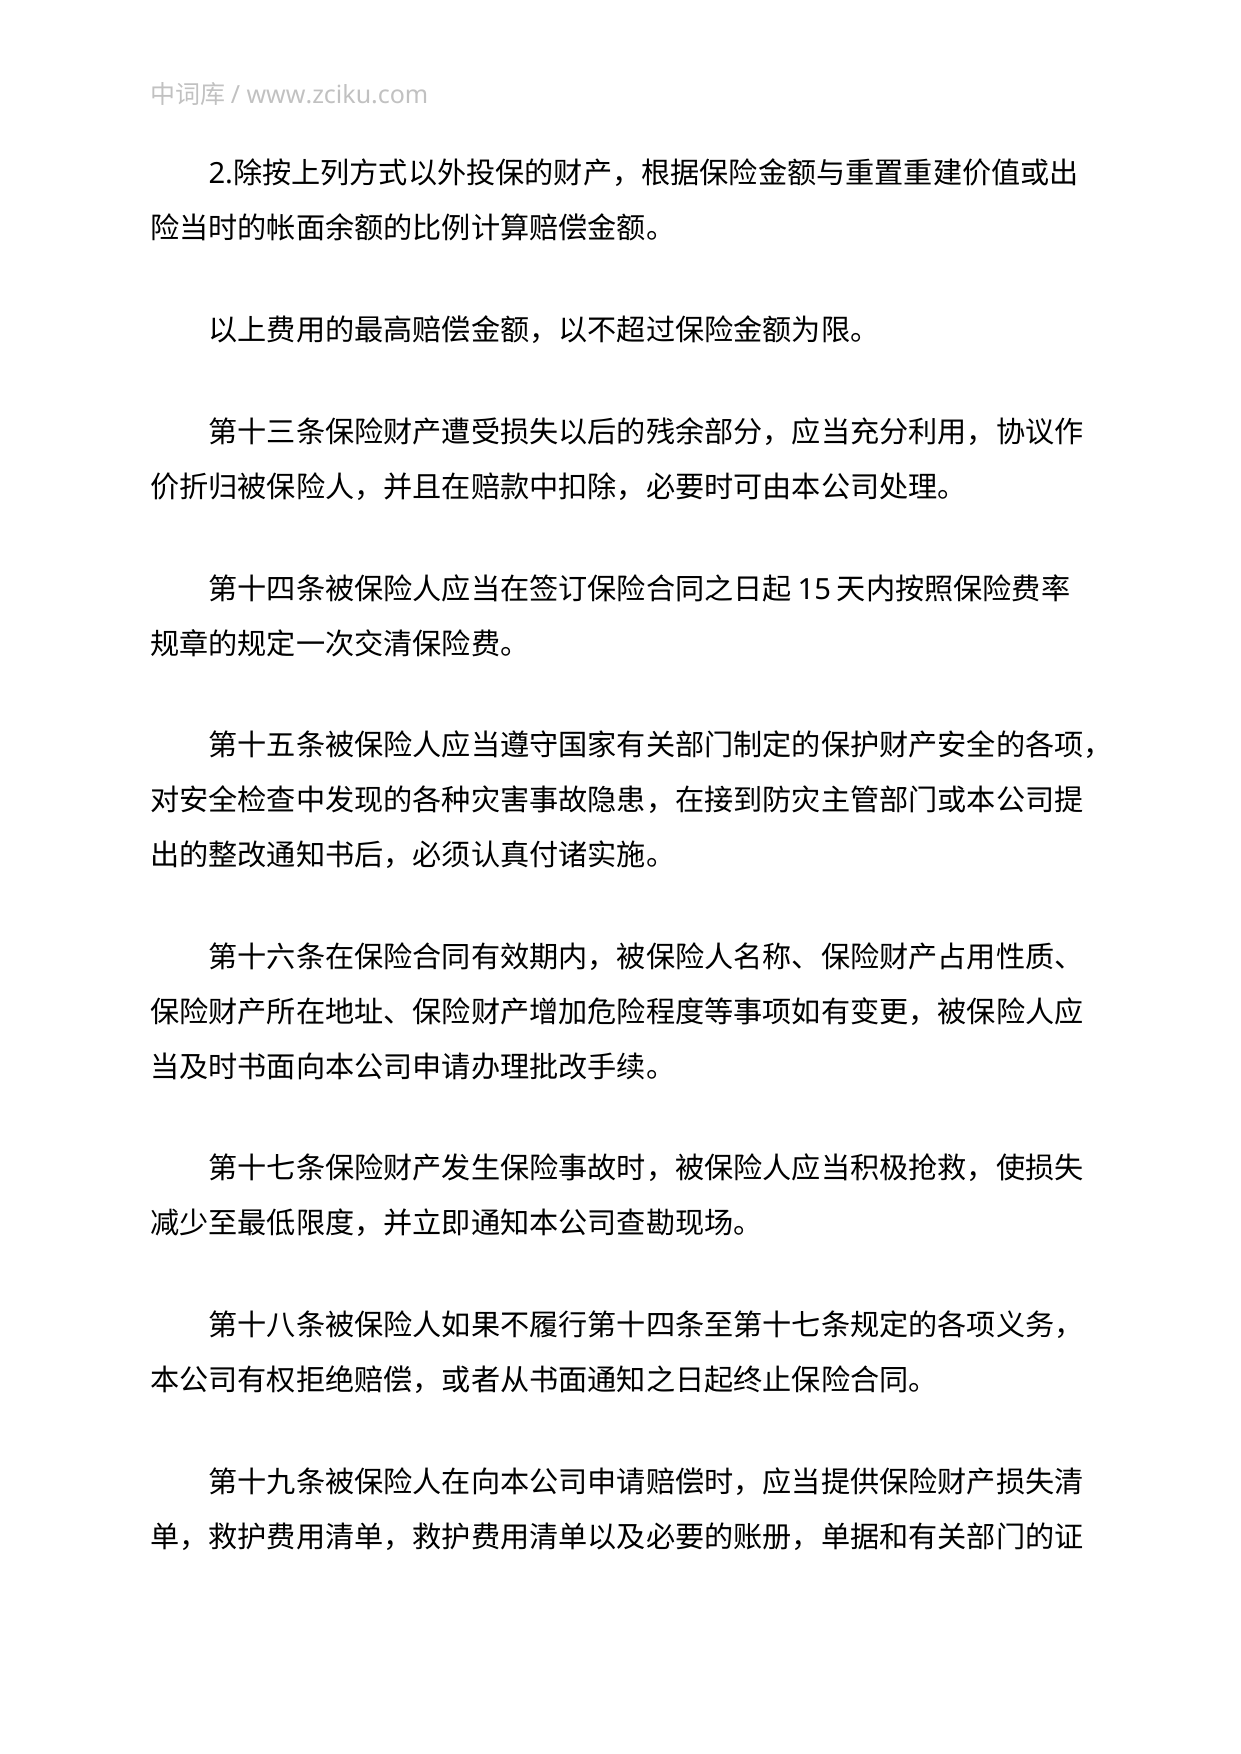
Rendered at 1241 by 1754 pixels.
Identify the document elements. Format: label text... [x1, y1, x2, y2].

text 第十三条保险财产遭受损失以后的残余部分，应当充分利用，协议作价折归被保险人，并且在赔款中扣除，必要时可由本公司处理。 [150, 408, 1090, 506]
text 第十四条被保险人应当在签订保险合同之日起15天内按照保险费率规章的规定一次交清保险费。 [150, 565, 1090, 662]
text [150, 1458, 1090, 1556]
text 第十五条被保险人应当遵守国家有关部门制定的保护财产安全的各项，对安全检查中发现的各种灾害事故隐患，在接到防灾主管部门或本公司提出的整改通知书后，必须认真付诸实施。 [150, 722, 1090, 874]
text 第十七条保险财产发生保险事故时，被保险人应当积极抢救，使损失减少至最低限度，并立即通知本公司查勘现场。 [150, 1145, 1090, 1242]
text 第十六条在保险合同有效期内，被保险人名称、保险财产占用性质、保险财产所在地址、保险财产增加危险程度等事项如有变更，被保险人应当及时书面向本公司申请办理批改手续。 [150, 933, 1090, 1086]
text 第十八条被保险人如果不履行第十四条至第十七条规定的各项义务，本公司有权拒绝赔偿，或者从书面通知之日起终止保险合同。 [150, 1302, 1090, 1399]
text 2.除按上列方式以外投保的财产，根据保险金额与重置重建价值或出险当时的帐面余额的比例计算赔偿金额。 [150, 150, 1090, 247]
text 以上费用的最高赔偿金额，以不超过保险金额为限。 [150, 307, 1090, 349]
